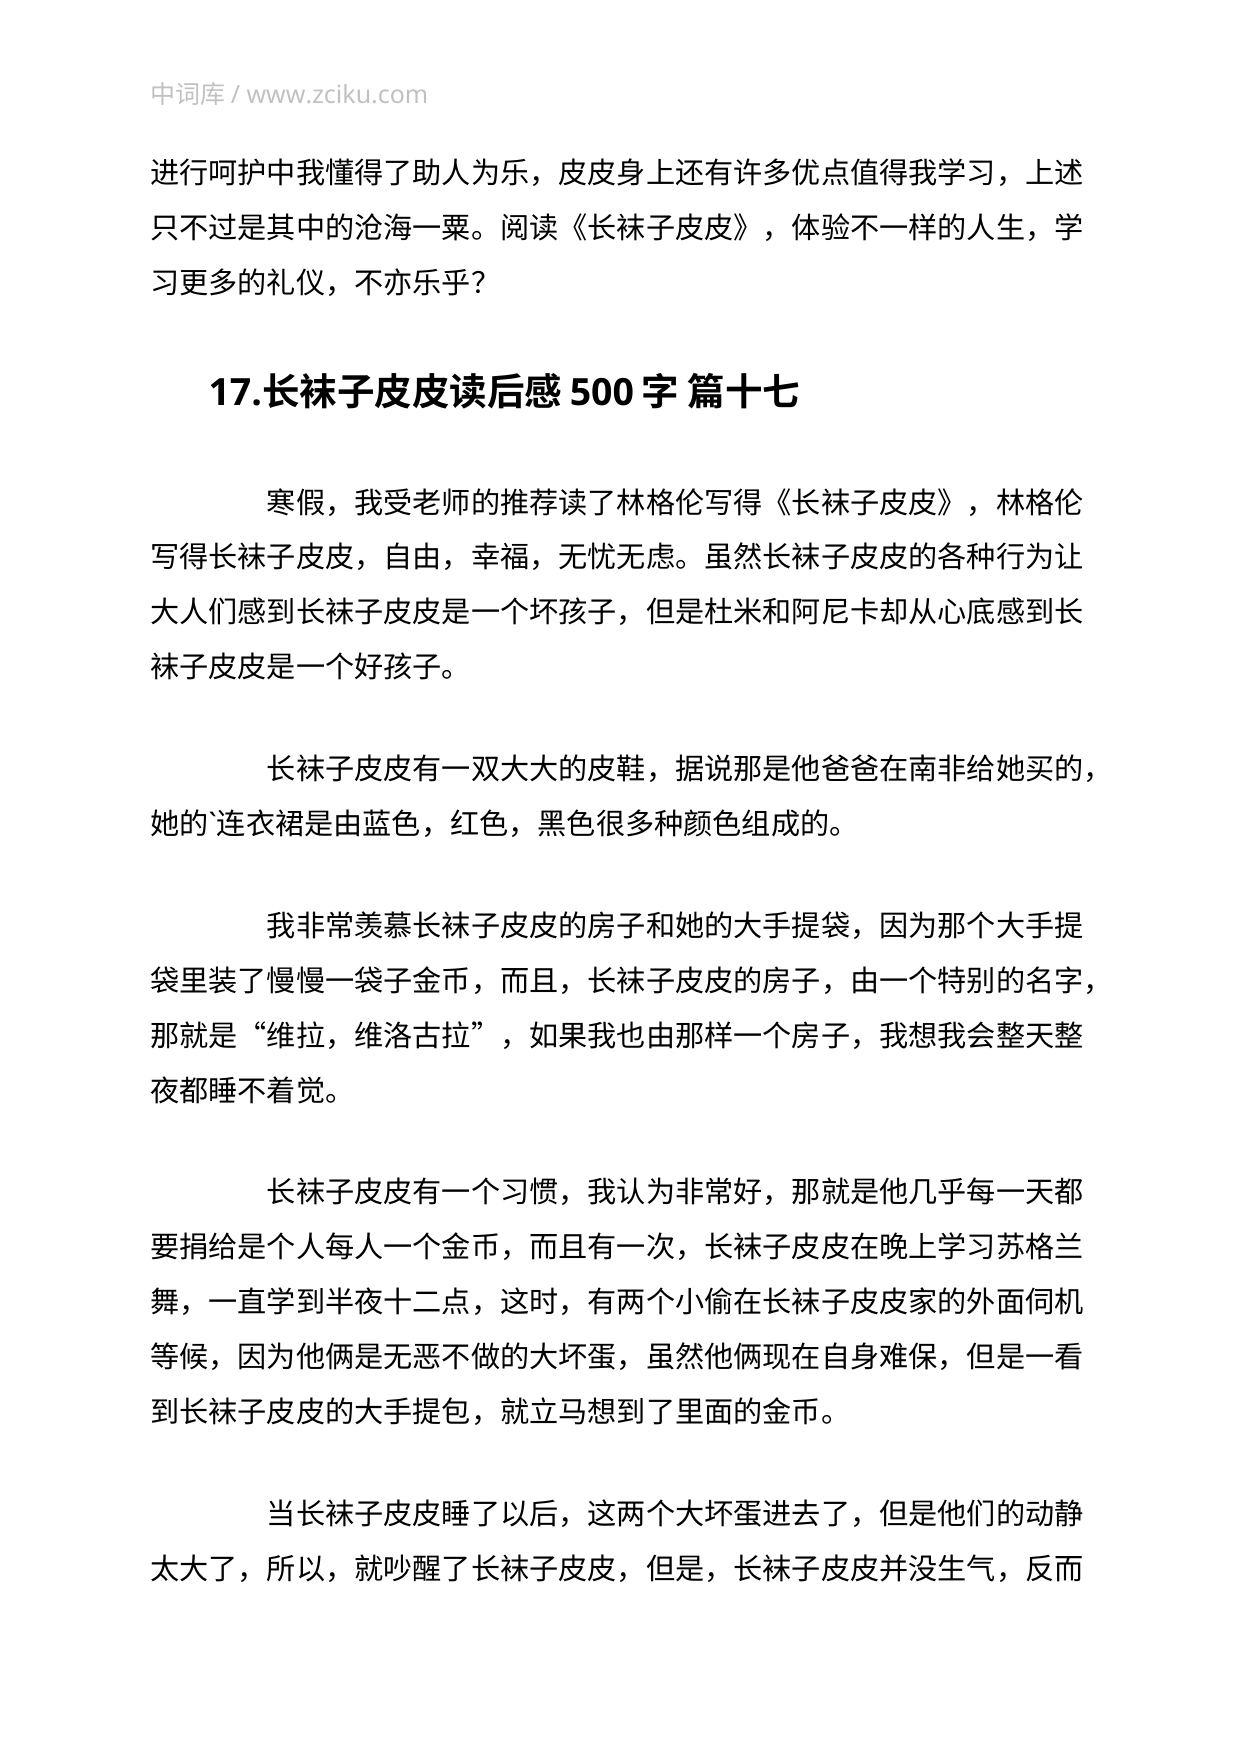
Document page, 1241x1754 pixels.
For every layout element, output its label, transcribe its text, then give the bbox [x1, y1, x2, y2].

text 17.长袜子皮皮读后感500字 篇十七 [150, 362, 1090, 416]
text 长袜子皮皮有一双大大的皮鞋，据说那是他爸爸在南非给她买的，她的`连衣裙是由蓝色，红色，黑色很多种颜色组成的。 [150, 746, 1090, 843]
text 寒假，我受老师的推荐读了林格伦写得《长袜子皮皮》，林格伦写得长袜子皮皮，自由，幸福，无忧无虑。虽然长袜子皮皮的各种行为让大人们感到长袜子皮皮是一个坏孩子，但是杜米和阿尼卡却从心底感到长袜子皮皮是一个好孩子。 [150, 479, 1090, 686]
text 长袜子皮皮有一个习惯，我认为非常好，那就是他几乎每一天都要捐给是个人每人一个金币，而且有一次，长袜子皮皮在晚上学习苏格兰舞，一直学到半夜十二点，这时，有两个小偷在长袜子皮皮家的外面伺机等候，因为他俩是无恶不做的大坏蛋，虽然他俩现在自身难保，但是一看到长袜子皮皮的大手提包，就立马想到了里面的金币。 [150, 1169, 1090, 1431]
text 我非常羡慕长袜子皮皮的房子和她的大手提袋，因为那个大手提袋里装了慢慢一袋子金币，而且，长袜子皮皮的房子，由一个特别的名字，那就是“维拉，维洛古拉”，如果我也由那样一个房子，我想我会整天整夜都睡不着觉。 [150, 902, 1090, 1109]
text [150, 1490, 1090, 1587]
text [150, 150, 1090, 302]
